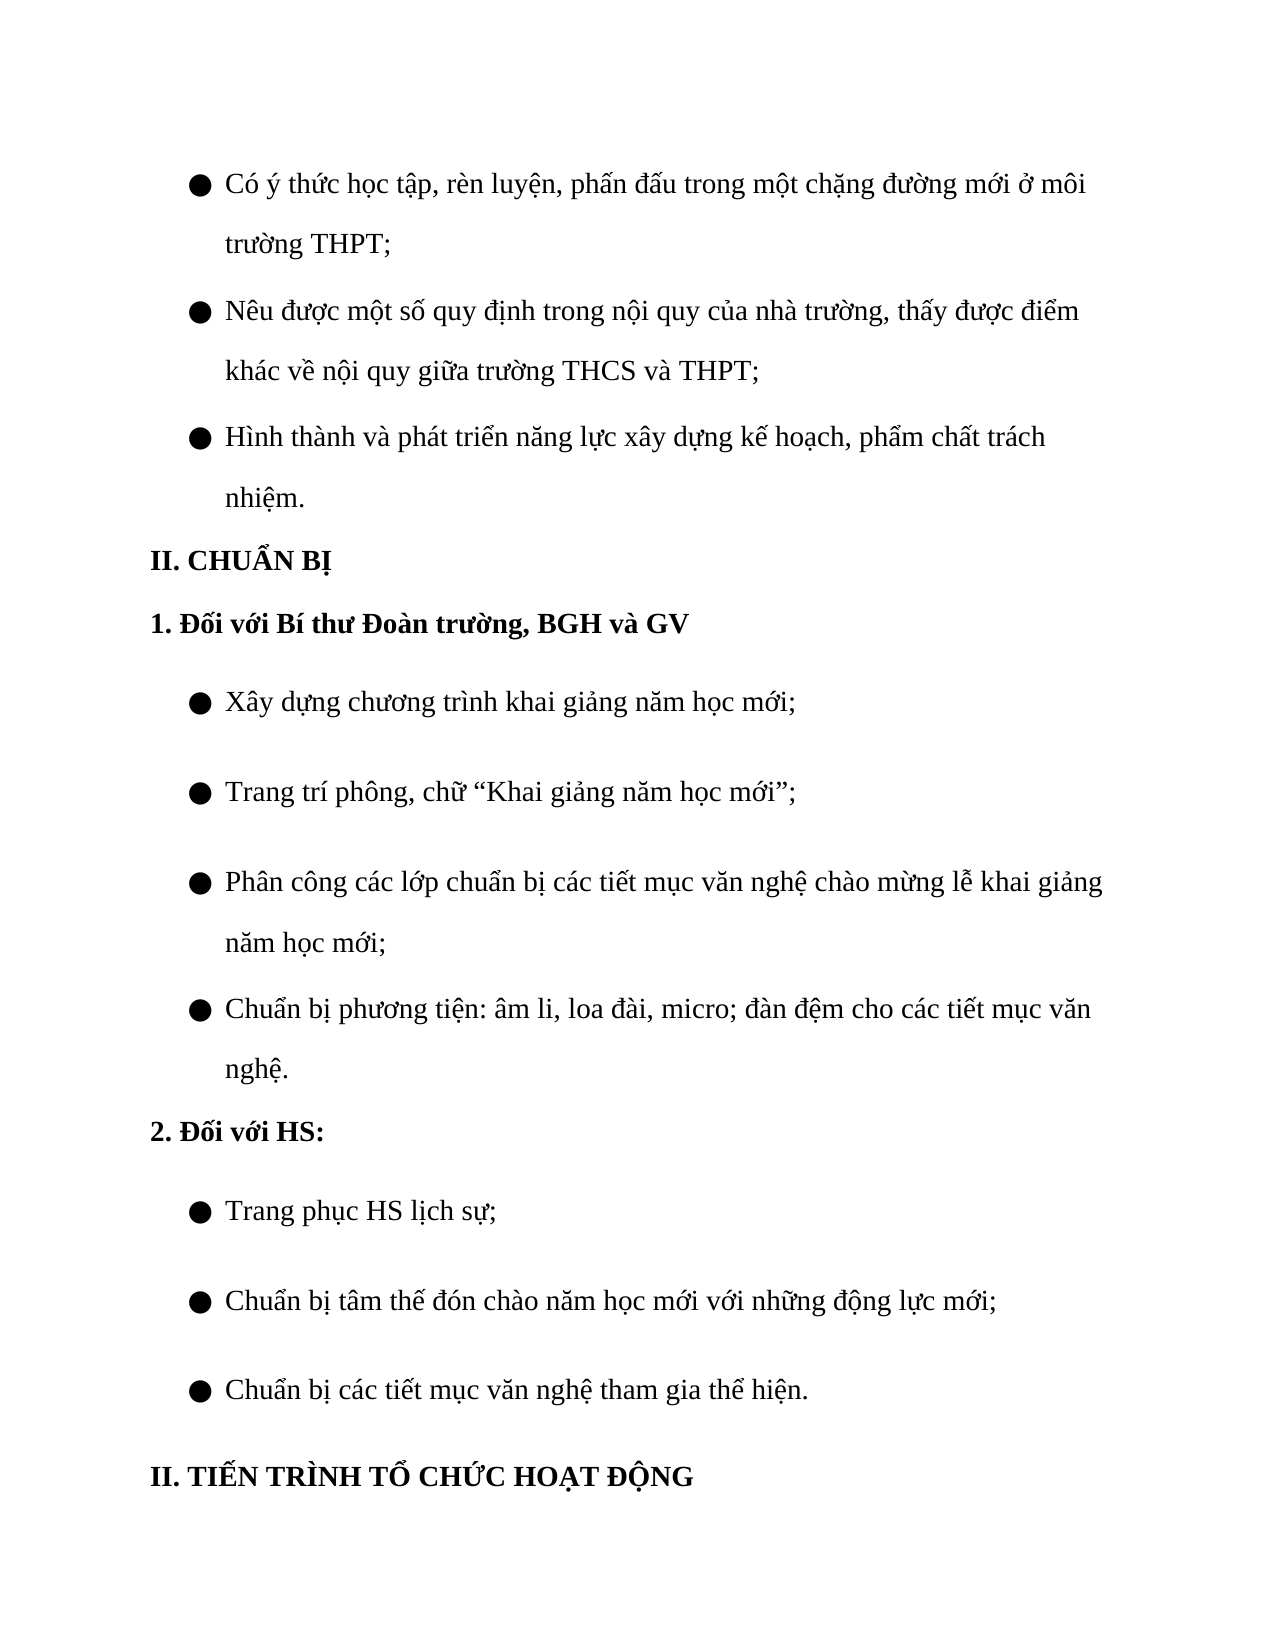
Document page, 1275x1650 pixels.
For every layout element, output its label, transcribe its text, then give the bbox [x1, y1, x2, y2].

text II. CHUẨN BỊ [150, 543, 1125, 577]
list Xây dựng chương trình khai giảng năm học mới; [187, 669, 1125, 728]
text 1. Đối với Bí thư Đoàn trường, BGH và GV [150, 606, 1125, 639]
list Hình thành và phát triển năng lực xây dựng kế hoạch, phẩm chất trách nhiệm. [187, 404, 1125, 514]
list Phân công các lớp chuẩn bị các tiết mục văn nghệ chào mừng lễ khai giảng năm học mới; [187, 848, 1125, 958]
list Chuẩn bị các tiết mục văn nghệ tham gia thể hiện. [187, 1357, 1125, 1416]
list Chuẩn bị tâm thế đón chào năm học mới với những động lực mới; [187, 1267, 1125, 1327]
list Trang phục HS lịch sự; [187, 1177, 1125, 1237]
text II. TIẾN TRÌNH TỔ CHỨC HOẠT ĐỘNG [150, 1459, 1125, 1492]
list Chuẩn bị phương tiện: âm li, loa đài, micro; đàn đệm cho các tiết mục văn nghệ. [187, 975, 1125, 1085]
list Nêu được một số quy định trong nội quy của nhà trường, thấy được điểm khác về nội quy giữa trường THCS và THPT; [187, 277, 1125, 387]
text 2. Đối với HS: [150, 1114, 1125, 1148]
list Có ý thức học tập, rèn luyện, phấn đấu trong một chặng đường mới ở môi trường THPT; [187, 150, 1125, 260]
list Trang trí phông, chữ “Khai giảng năm học mới”; [187, 758, 1125, 818]
